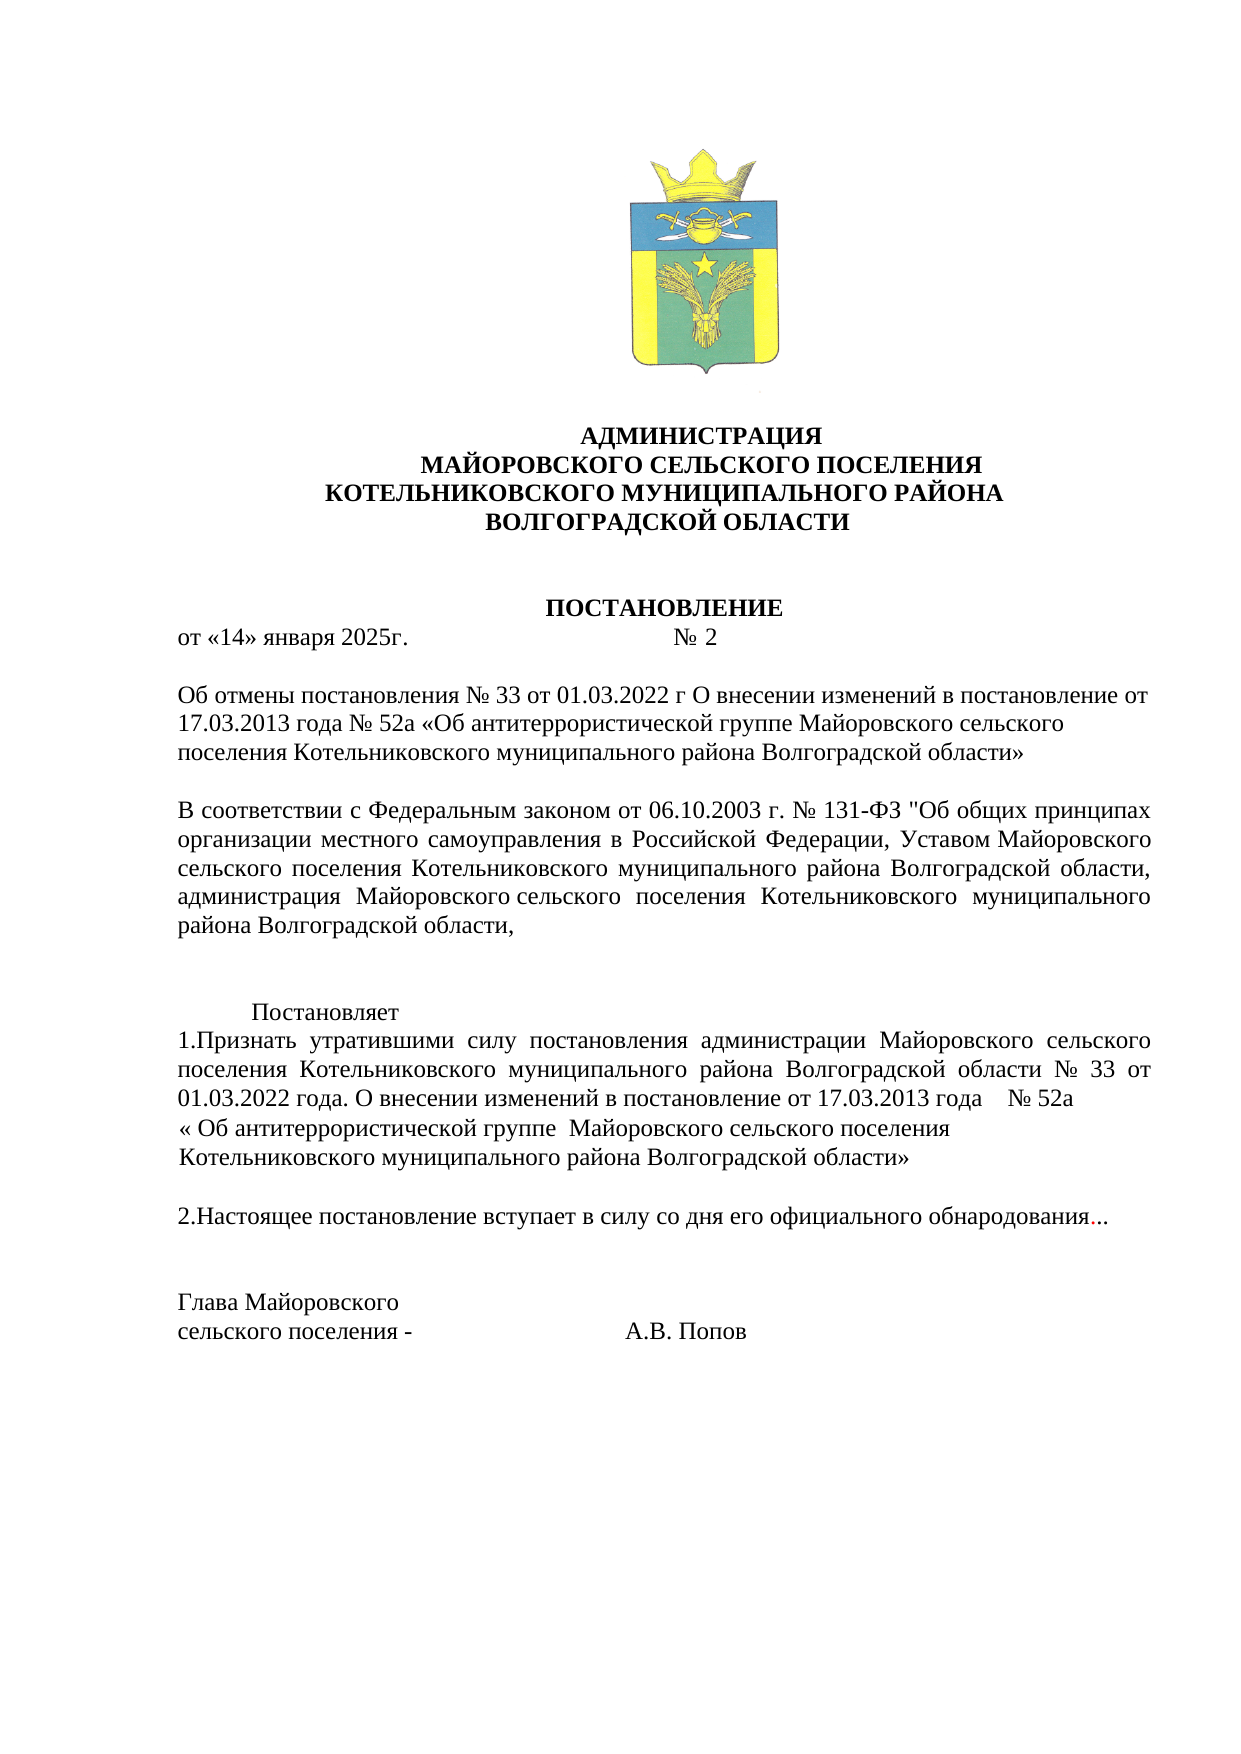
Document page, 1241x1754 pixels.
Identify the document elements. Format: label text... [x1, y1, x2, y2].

text Постановляет [177, 997, 1152, 1026]
text от «14» января 2025г. № 2 [177, 622, 1152, 651]
text АДМИНИСТРАЦИЯ [177, 421, 1152, 450]
table_header « Об антитеррористической группе Майоровского сельского поселения Котельниковского муниципального района Волгоградской области» [177, 1112, 1136, 1172]
text 1.Признать утратившими силу постановления администрации Майоровского сельского поселения Котельниковского муниципального района Волгоградской области № 33 от 01.03.2022 года. О внесении изменений в постановление от 17.03.2013 года № 52а [177, 1026, 1152, 1112]
text сельского поселения - А.В. Попов [177, 1316, 1152, 1345]
picture [623, 146, 780, 393]
text Об отмены постановления № 33 от 01.03.2022 г О внесении изменений в постановление от 17.03.2013 года № 52а «Об антитеррористической группе Майоровского сельского поселения Котельниковского муниципального района Волгоградской области» [177, 680, 1152, 766]
text МАЙОРОВСКОГО СЕЛЬСКОГО ПОСЕЛЕНИЯ КОТЕЛЬНИКОВСКОГО МУНИЦИПАЛЬНОГО РАЙОНА ВОЛГОГРАДСКОЙ ОБЛАСТИ [177, 450, 1152, 536]
text В соответствии с Федеральным законом от 06.10.2003 г. № 131-ФЗ "Об общих принципах организации местного самоуправления в Российской Федерации, Уставом Майоровского сельского поселения Котельниковского муниципального района Волгоградской области, администрация Майоровского сельского поселения Котельниковского муниципального района Волгоградской области, [177, 795, 1152, 939]
text Глава Майоровского [177, 1287, 1152, 1316]
text ПОСТАНОВЛЕНИЕ [177, 593, 1152, 622]
text 2.Настоящее постановление вступает в силу со дня его официального обнародования... [177, 1201, 1152, 1230]
